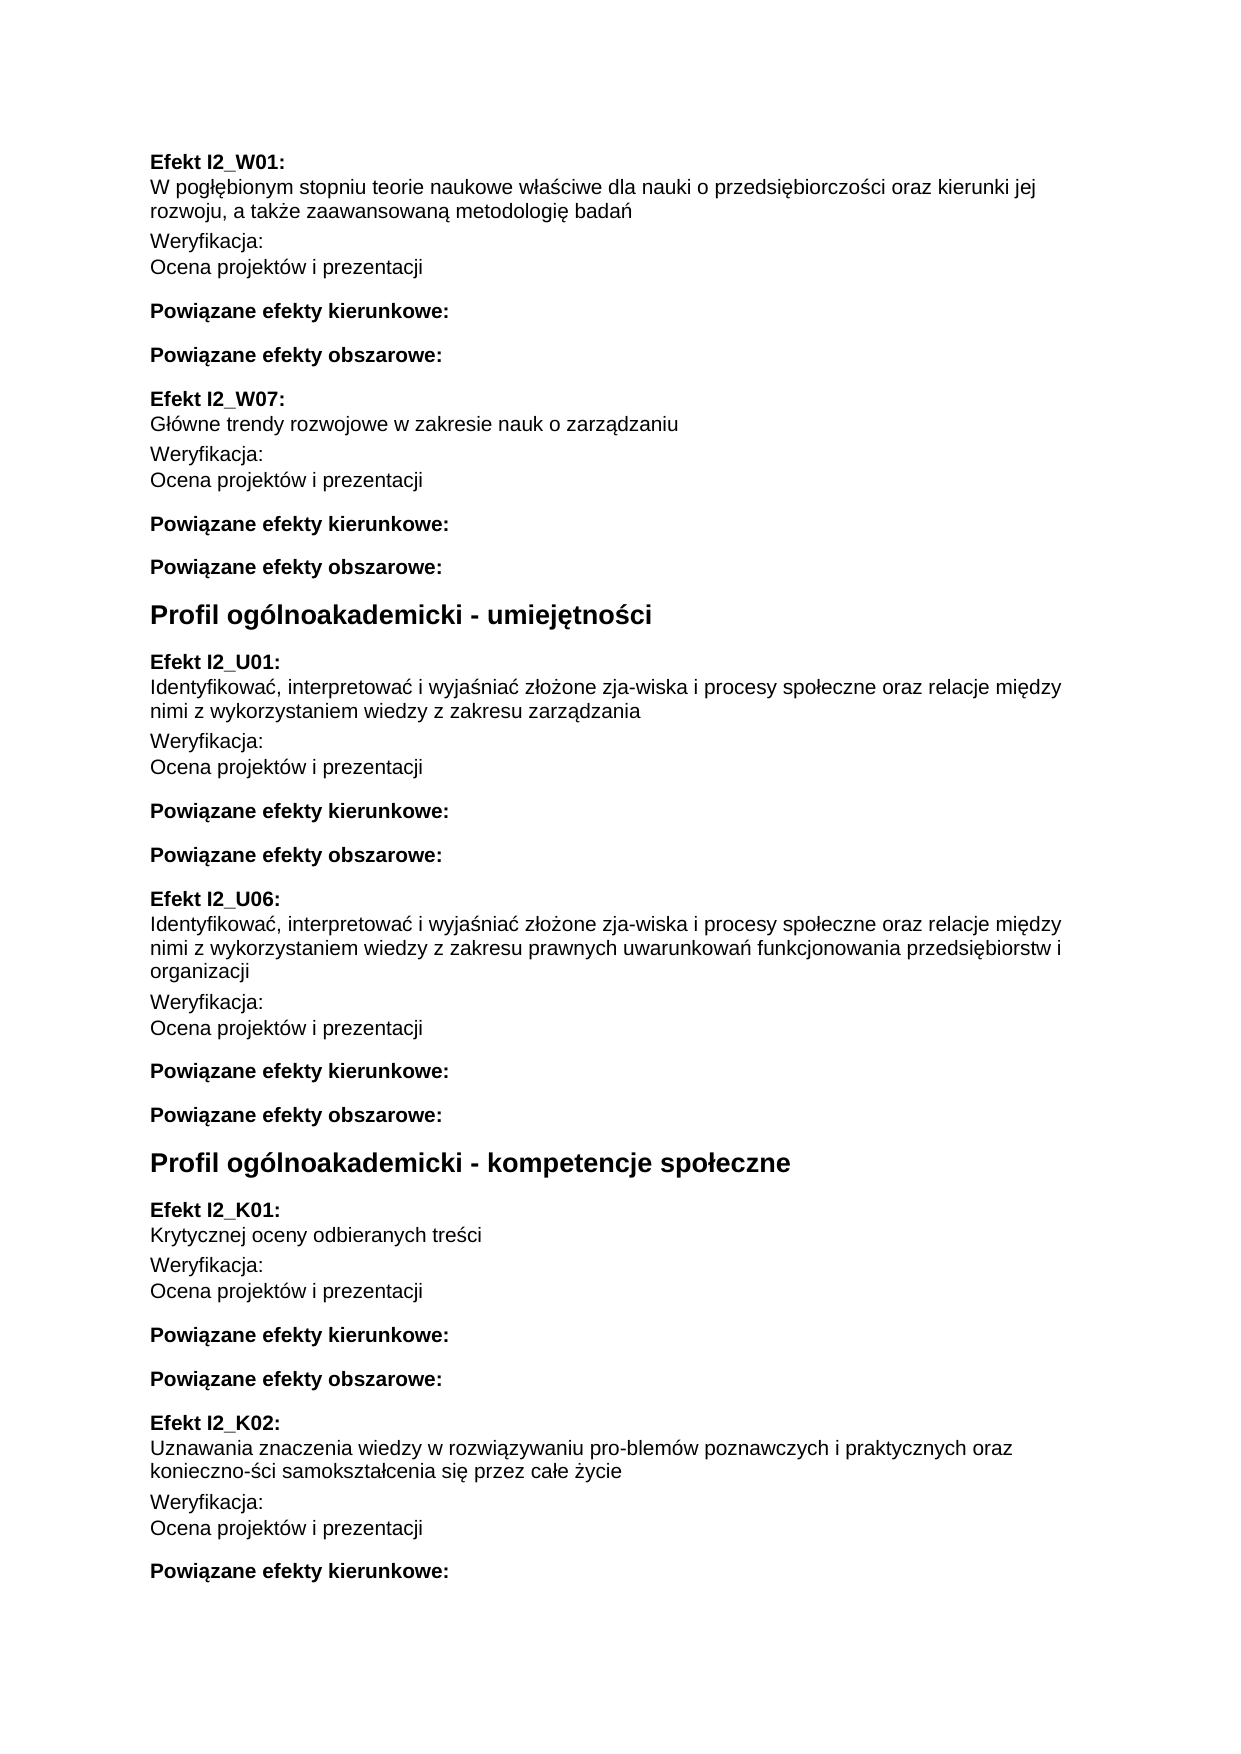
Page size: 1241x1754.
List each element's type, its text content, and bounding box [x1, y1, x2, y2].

text Ocena projektów i prezentacji [150, 255, 1090, 279]
text Ocena projektów i prezentacji [150, 755, 1090, 779]
text W pogłębionym stopniu teorie naukowe właściwe dla nauki o przedsiębiorczości oraz kierunki jej rozwoju, a także zaawansowaną metodologię badań [150, 175, 1090, 223]
text Weryfikacja: [150, 229, 1090, 253]
text Powiązane efekty obszarowe: [150, 1103, 1090, 1127]
text Efekt I2_W01: [150, 150, 1090, 174]
text Efekt I2_U06: [150, 886, 1090, 910]
text Weryfikacja: [150, 729, 1090, 753]
text Powiązane efekty obszarowe: [150, 1367, 1090, 1391]
text Efekt I2_U01: [150, 650, 1090, 674]
subtitle Profil ogólnoakademicki - kompetencje społeczne [150, 1147, 1090, 1178]
text Efekt I2_K01: [150, 1198, 1090, 1222]
text Efekt I2_K02: [150, 1410, 1090, 1434]
text Uznawania znaczenia wiedzy w rozwiązywaniu pro-blemów poznawczych i praktycznych oraz konieczno-ści samokształcenia się przez całe życie [150, 1435, 1090, 1483]
text Krytycznej oceny odbieranych treści [150, 1223, 1090, 1247]
text Ocena projektów i prezentacji [150, 1016, 1090, 1039]
text Weryfikacja: [150, 442, 1090, 466]
text Powiązane efekty kierunkowe: [150, 1323, 1090, 1347]
text Powiązane efekty kierunkowe: [150, 1059, 1090, 1083]
text Weryfikacja: [150, 1489, 1090, 1513]
text Powiązane efekty obszarowe: [150, 843, 1090, 867]
text Powiązane efekty kierunkowe: [150, 299, 1090, 323]
subtitle Profil ogólnoakademicki - umiejętności [150, 599, 1090, 630]
text Identyfikować, interpretować i wyjaśniać złożone zja-wiska i procesy społeczne oraz relacje między nimi z wykorzystaniem wiedzy z zakresu prawnych uwarunkowań funkcjonowania przedsiębiorstw i organizacji [150, 911, 1090, 983]
text Główne trendy rozwojowe w zakresie nauk o zarządzaniu [150, 411, 1090, 435]
text Weryfikacja: [150, 989, 1090, 1013]
text Weryfikacja: [150, 1253, 1090, 1277]
text Powiązane efekty kierunkowe: [150, 1559, 1090, 1583]
text Ocena projektów i prezentacji [150, 1516, 1090, 1539]
text Ocena projektów i prezentacji [150, 1279, 1090, 1303]
text Powiązane efekty kierunkowe: [150, 799, 1090, 823]
text Powiązane efekty obszarowe: [150, 555, 1090, 579]
text Identyfikować, interpretować i wyjaśniać złożone zja-wiska i procesy społeczne oraz relacje między nimi z wykorzystaniem wiedzy z zakresu zarządzania [150, 675, 1090, 723]
text Powiązane efekty obszarowe: [150, 343, 1090, 367]
text Efekt I2_W07: [150, 386, 1090, 410]
text Ocena projektów i prezentacji [150, 468, 1090, 492]
text Powiązane efekty kierunkowe: [150, 511, 1090, 535]
